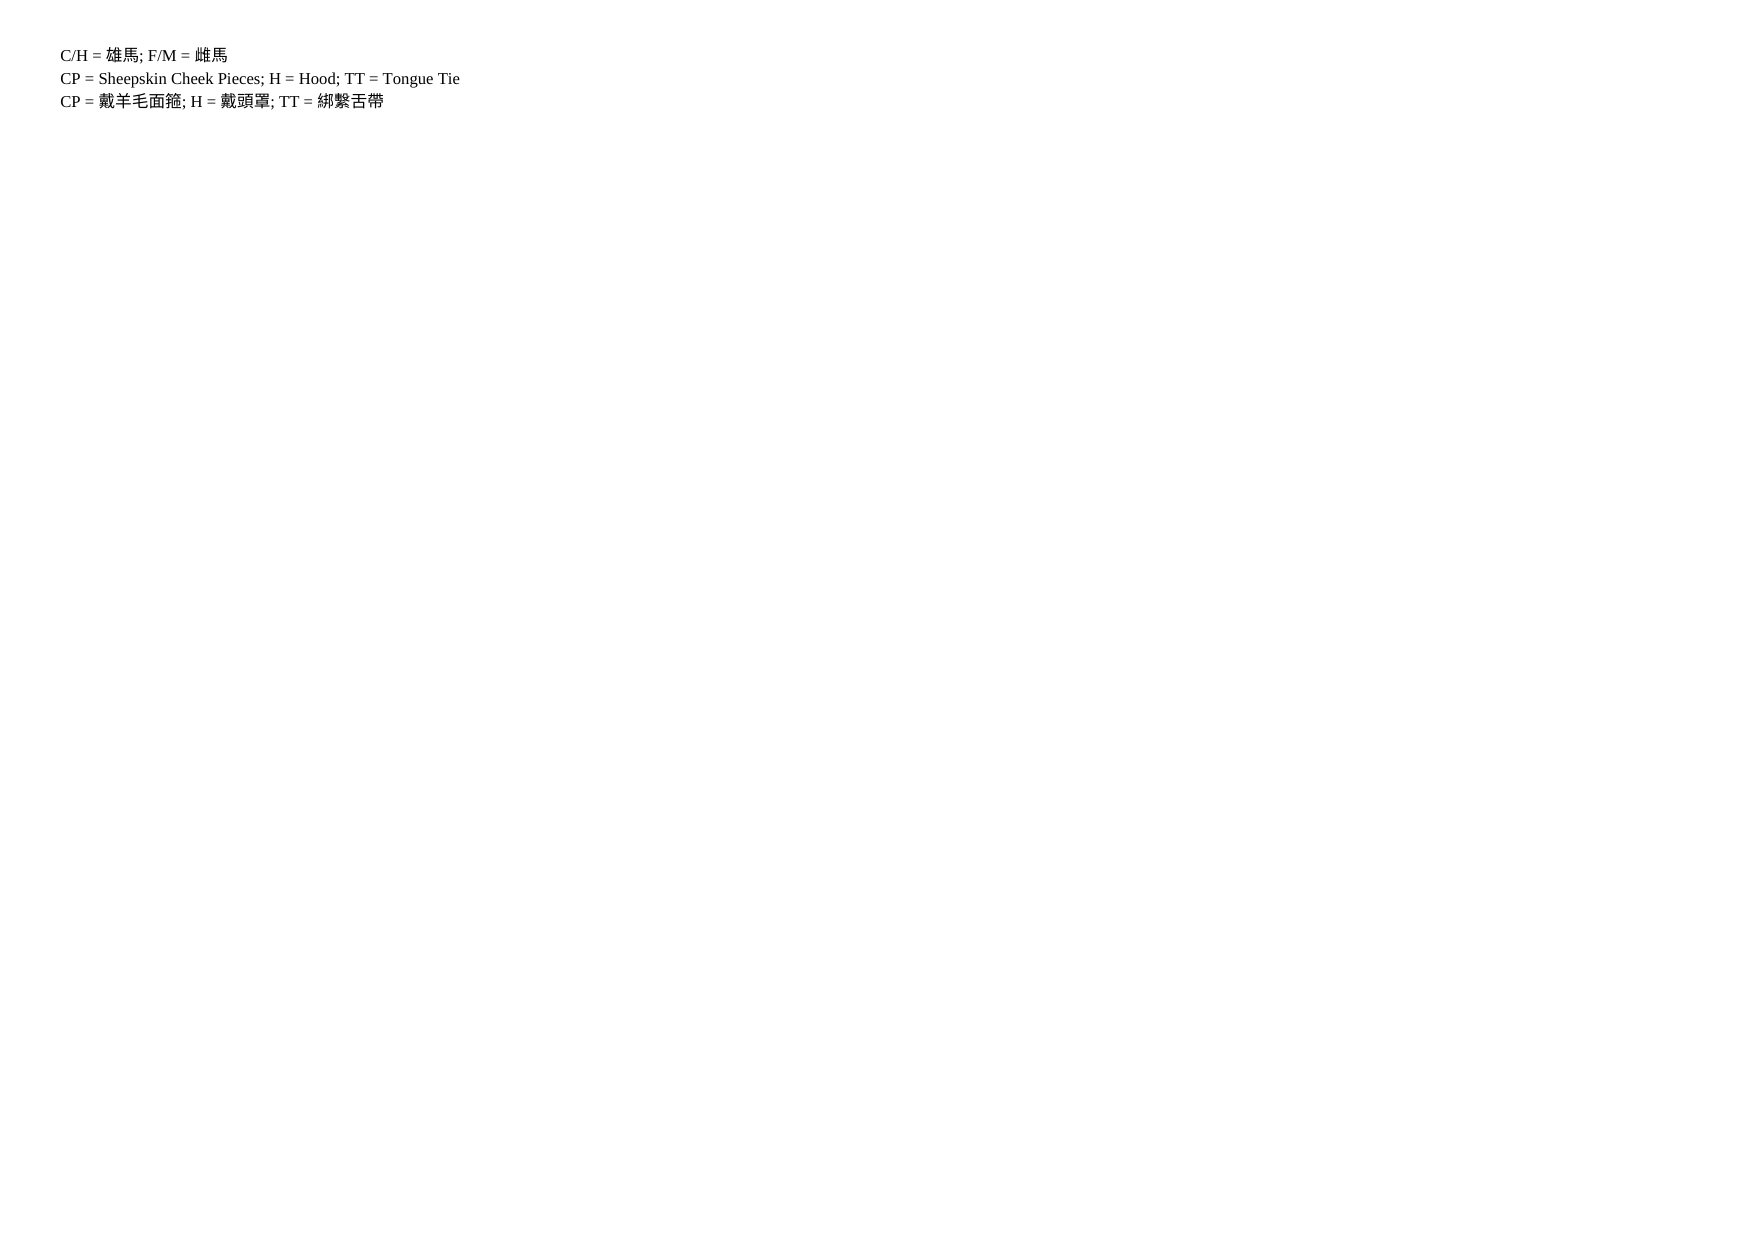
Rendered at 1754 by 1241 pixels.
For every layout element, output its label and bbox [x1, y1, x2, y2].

table_cell [59, 42, 1754, 112]
